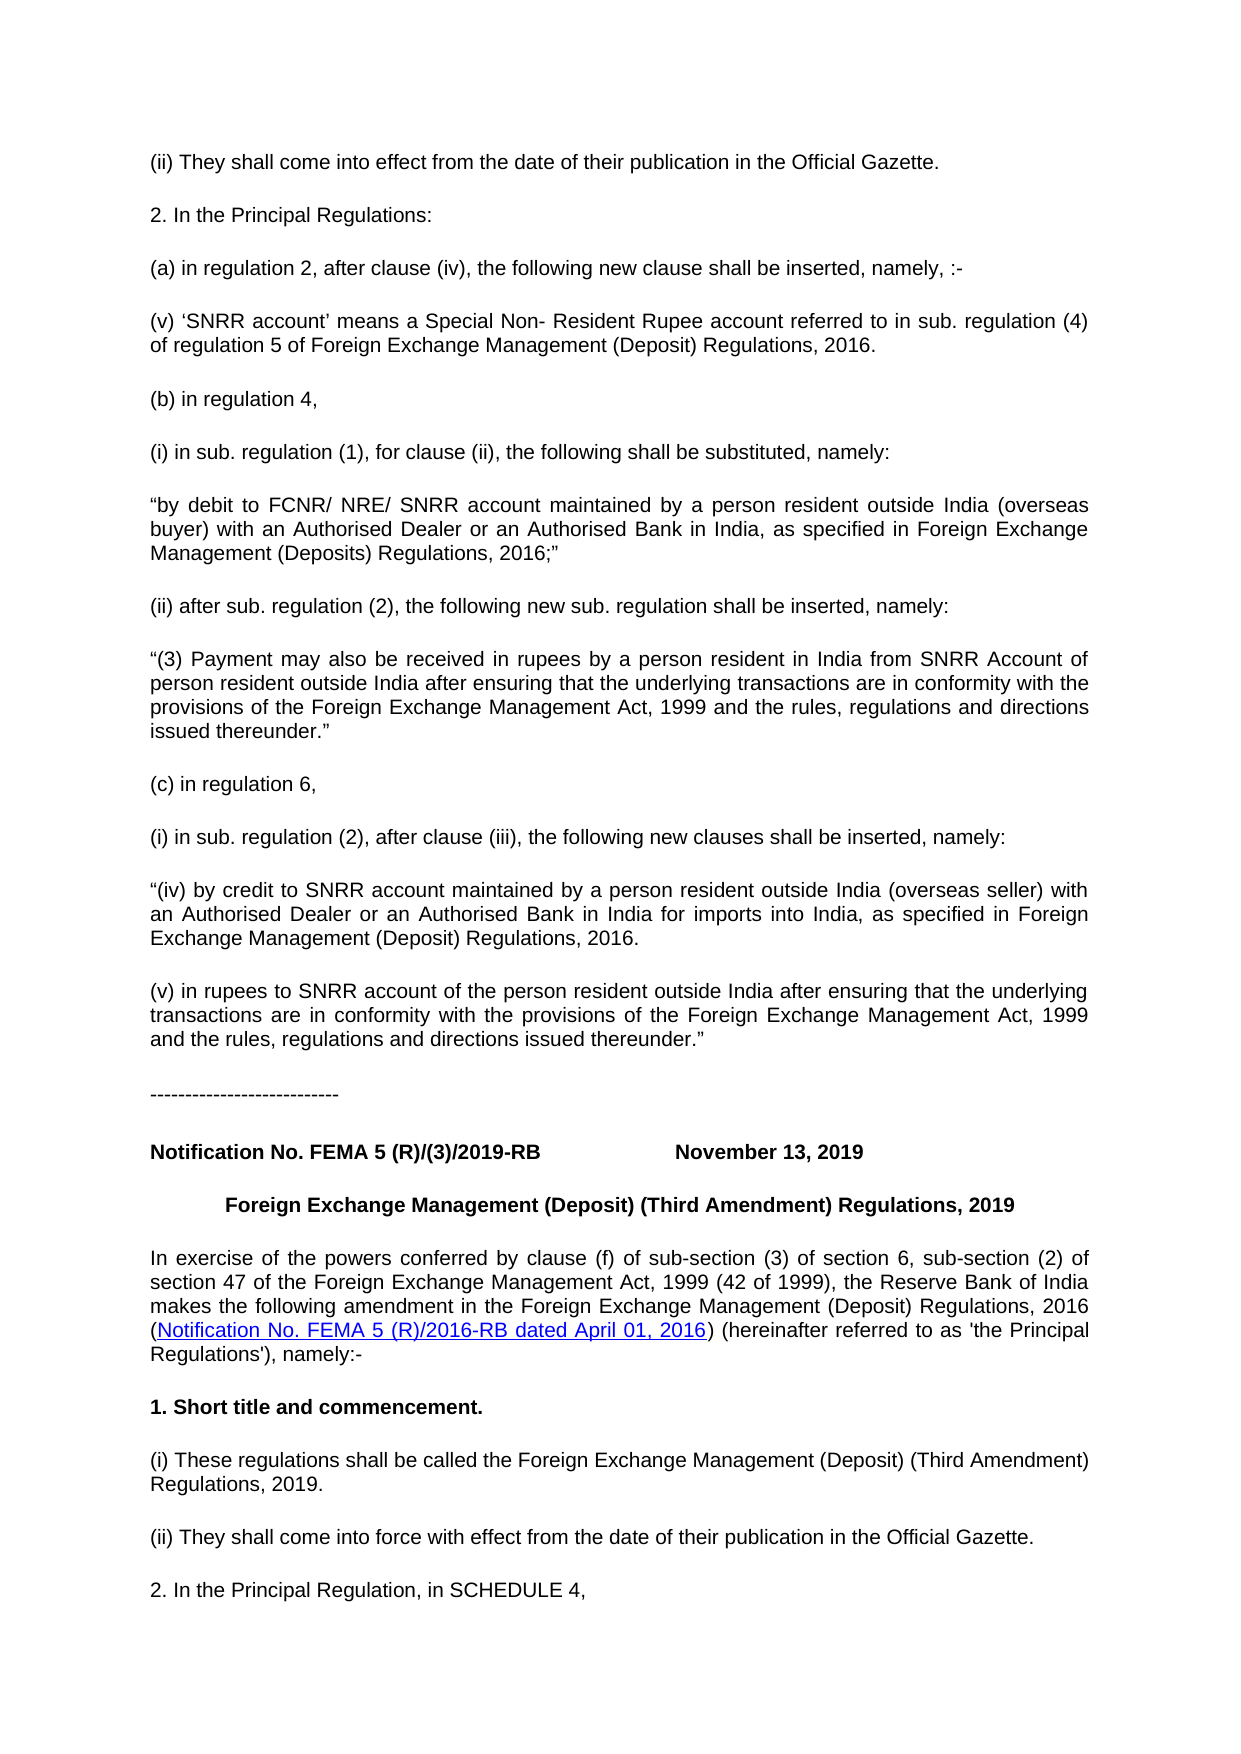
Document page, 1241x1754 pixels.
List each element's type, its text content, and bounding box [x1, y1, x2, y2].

text 2. In the Principal Regulations: [150, 203, 1090, 227]
text 2. In the Principal Regulation, in SCHEDULE 4, [150, 1578, 1090, 1602]
text (v) in rupees to SNRR account of the person resident outside India after ensuring that the underlying transactions are in conformity with the provisions of the Foreign Exchange Management Act, 1999 and the rules, regulations and directions issued thereunder.” [150, 979, 1090, 1051]
text “(iv) by credit to SNRR account maintained by a person resident outside India (overseas seller) with an Authorised Dealer or an Authorised Bank in India for imports into India, as specified in Foreign Exchange Management (Deposit) Regulations, 2016. [150, 878, 1090, 950]
text (i) These regulations shall be called the Foreign Exchange Management (Deposit) (Third Amendment) Regulations, 2019. [150, 1448, 1090, 1496]
text (b) in regulation 4, [150, 386, 1090, 410]
text “by debit to FCNR/ NRE/ SNRR account maintained by a person resident outside India (overseas buyer) with an Authorised Dealer or an Authorised Bank in India, as specified in Foreign Exchange Management (Deposits) Regulations, 2016;” [150, 493, 1090, 564]
text (i) in sub. regulation (2), after clause (iii), the following new clauses shall be inserted, namely: [150, 825, 1090, 849]
text 1. Short title and commencement. [150, 1395, 1090, 1419]
text (c) in regulation 6, [150, 772, 1090, 796]
text Notification No. FEMA 5 (R)/(3)/2019-RB November 13, 2019 [150, 1139, 1090, 1163]
text (i) in sub. regulation (1), for clause (ii), the following shall be substituted, namely: [150, 439, 1090, 463]
text (ii) after sub. regulation (2), the following new sub. regulation shall be inserted, namely: [150, 594, 1090, 618]
text (a) in regulation 2, after clause (iv), the following new clause shall be inserted, namely, :- [150, 256, 1090, 280]
text “(3) Payment may also be received in rupees by a person resident in India from SNRR Account of person resident outside India after ensuring that the underlying transactions are in conformity with the provisions of the Foreign Exchange Management Act, 1999 and the rules, regulations and directions issued thereunder.” [150, 647, 1090, 743]
text (ii) They shall come into effect from the date of their publication in the Official Gazette. [150, 150, 1090, 174]
text (v) ‘SNRR account’ means a Special Non- Resident Rupee account referred to in sub. regulation (4) of regulation 5 of Foreign Exchange Management (Deposit) Regulations, 2016. [150, 309, 1090, 357]
text --------------------------- [150, 1080, 1090, 1108]
text In exercise of the powers conferred by clause (f) of sub-section (3) of section 6, sub-section (2) of section 47 of the Foreign Exchange Management Act, 1999 (42 of 1999), the Reserve Bank of India makes the following amendment in the Foreign Exchange Management (Deposit) Regulations, 2016 (Notification No. FEMA 5 (R)/2016-RB dated April 01, 2016) (hereinafter referred to as 'the Principal Regulations'), namely:- [150, 1246, 1090, 1366]
text (ii) They shall come into force with effect from the date of their publication in the Official Gazette. [150, 1525, 1090, 1549]
text Foreign Exchange Management (Deposit) (Third Amendment) Regulations, 2019 [150, 1193, 1090, 1217]
